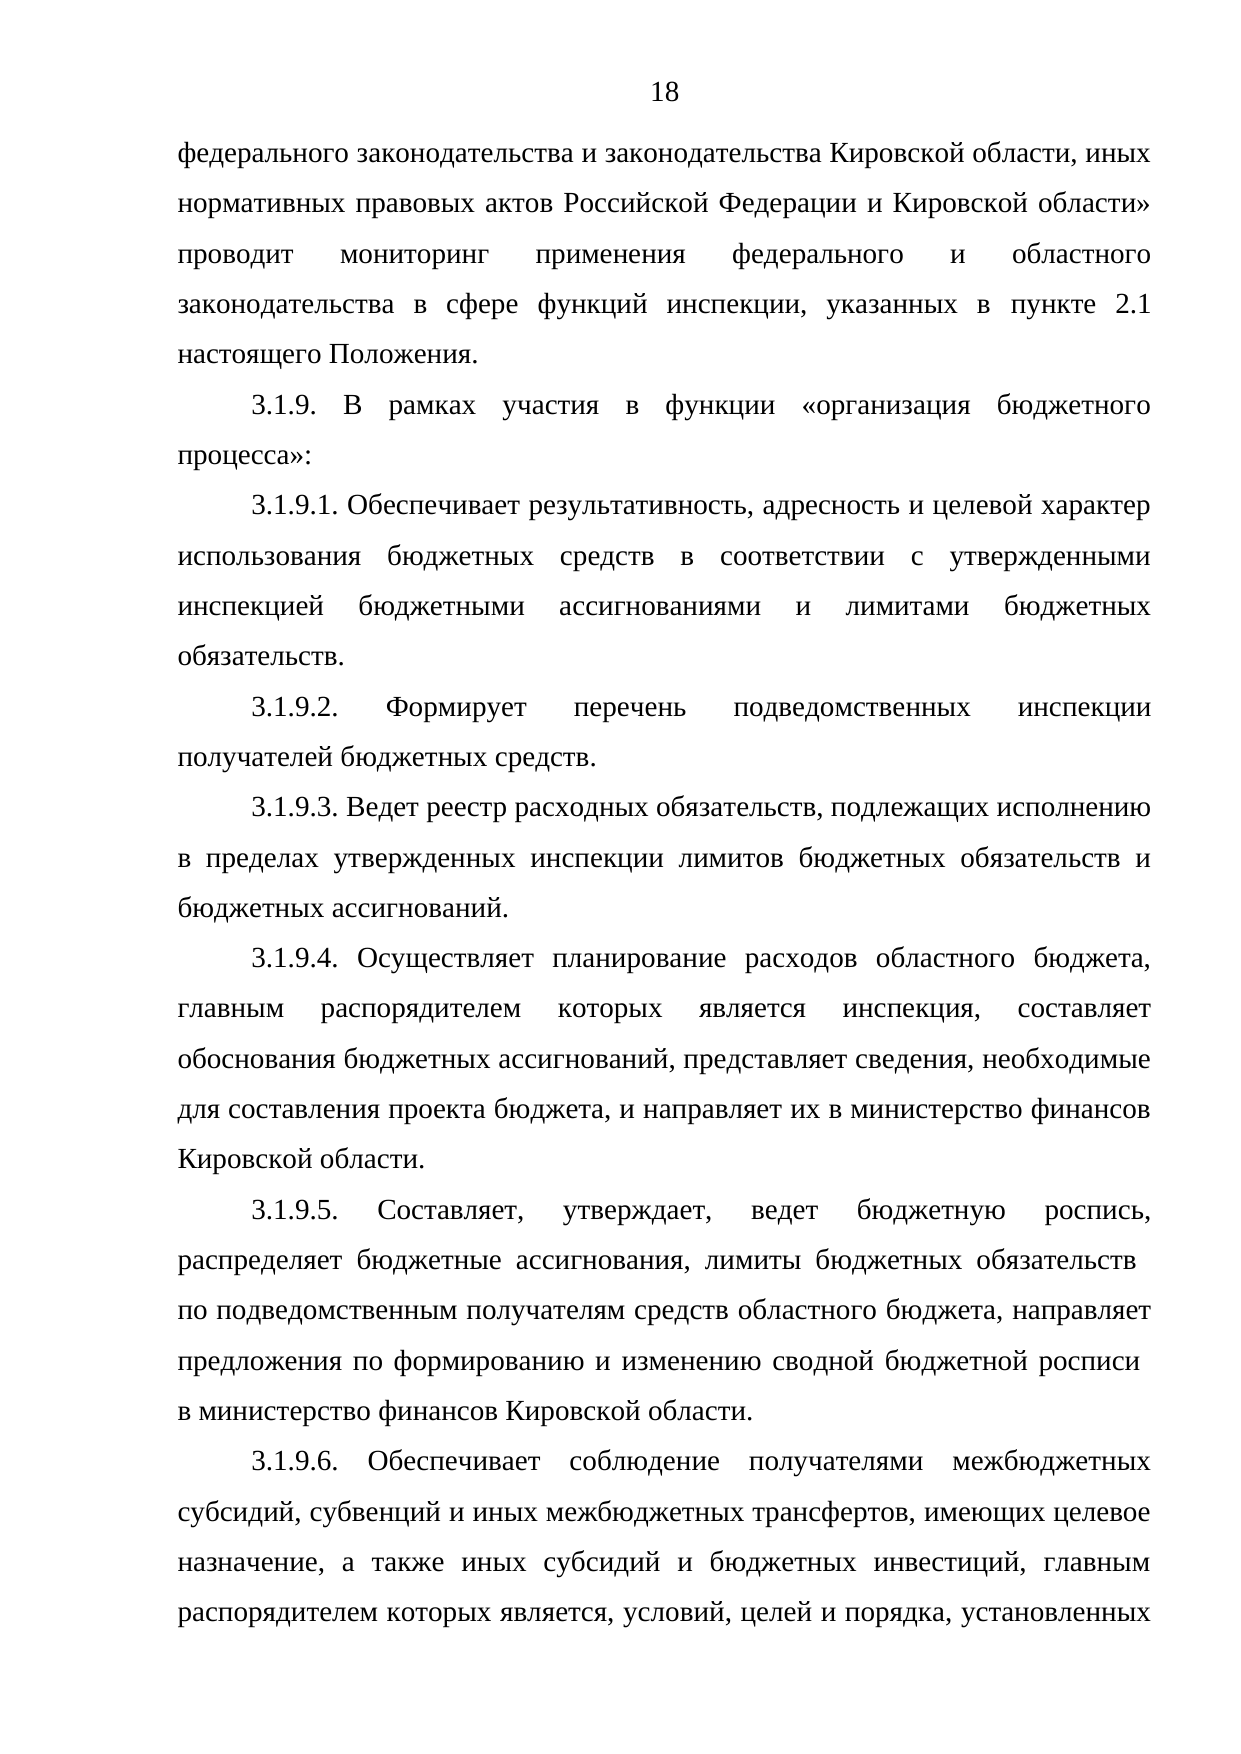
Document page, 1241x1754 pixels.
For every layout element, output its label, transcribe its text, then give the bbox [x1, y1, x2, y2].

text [177, 135, 1152, 370]
text 3.1.9.4. Осуществляет планирование расходов областного бюджета, главным распорядителем которых является инспекция, составляет обоснования бюджетных ассигнований, представляет сведения, необходимые для составления проекта бюджета, и направляет их в министерство финансов Кировской области. [177, 940, 1152, 1175]
text 3.1.9.2. Формирует перечень подведомственных инспекции получателей бюджетных средств. [177, 689, 1152, 773]
text 3.1.9. В рамках участия в функции «организация бюджетного процесса»: [177, 387, 1152, 471]
text 3.1.9.5. Составляет, утверждает, ведет бюджетную роспись, распределяет бюджетные ассигнования, лимиты бюджетных обязательств по подведомственным получателям средств областного бюджета, направляет предложения по формированию и изменению сводной бюджетной росписи в министерство финансов Кировской области. [177, 1192, 1152, 1427]
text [177, 1443, 1152, 1628]
text 3.1.9.1. Обеспечивает результативность, адресность и целевой характер использования бюджетных средств в соответствии с утвержденными инспекцией бюджетными ассигнованиями и лимитами бюджетных обязательств. [177, 487, 1152, 672]
text 3.1.9.3. Ведет реестр расходных обязательств, подлежащих исполнению в пределах утвержденных инспекции лимитов бюджетных обязательств и бюджетных ассигнований. [177, 789, 1152, 923]
